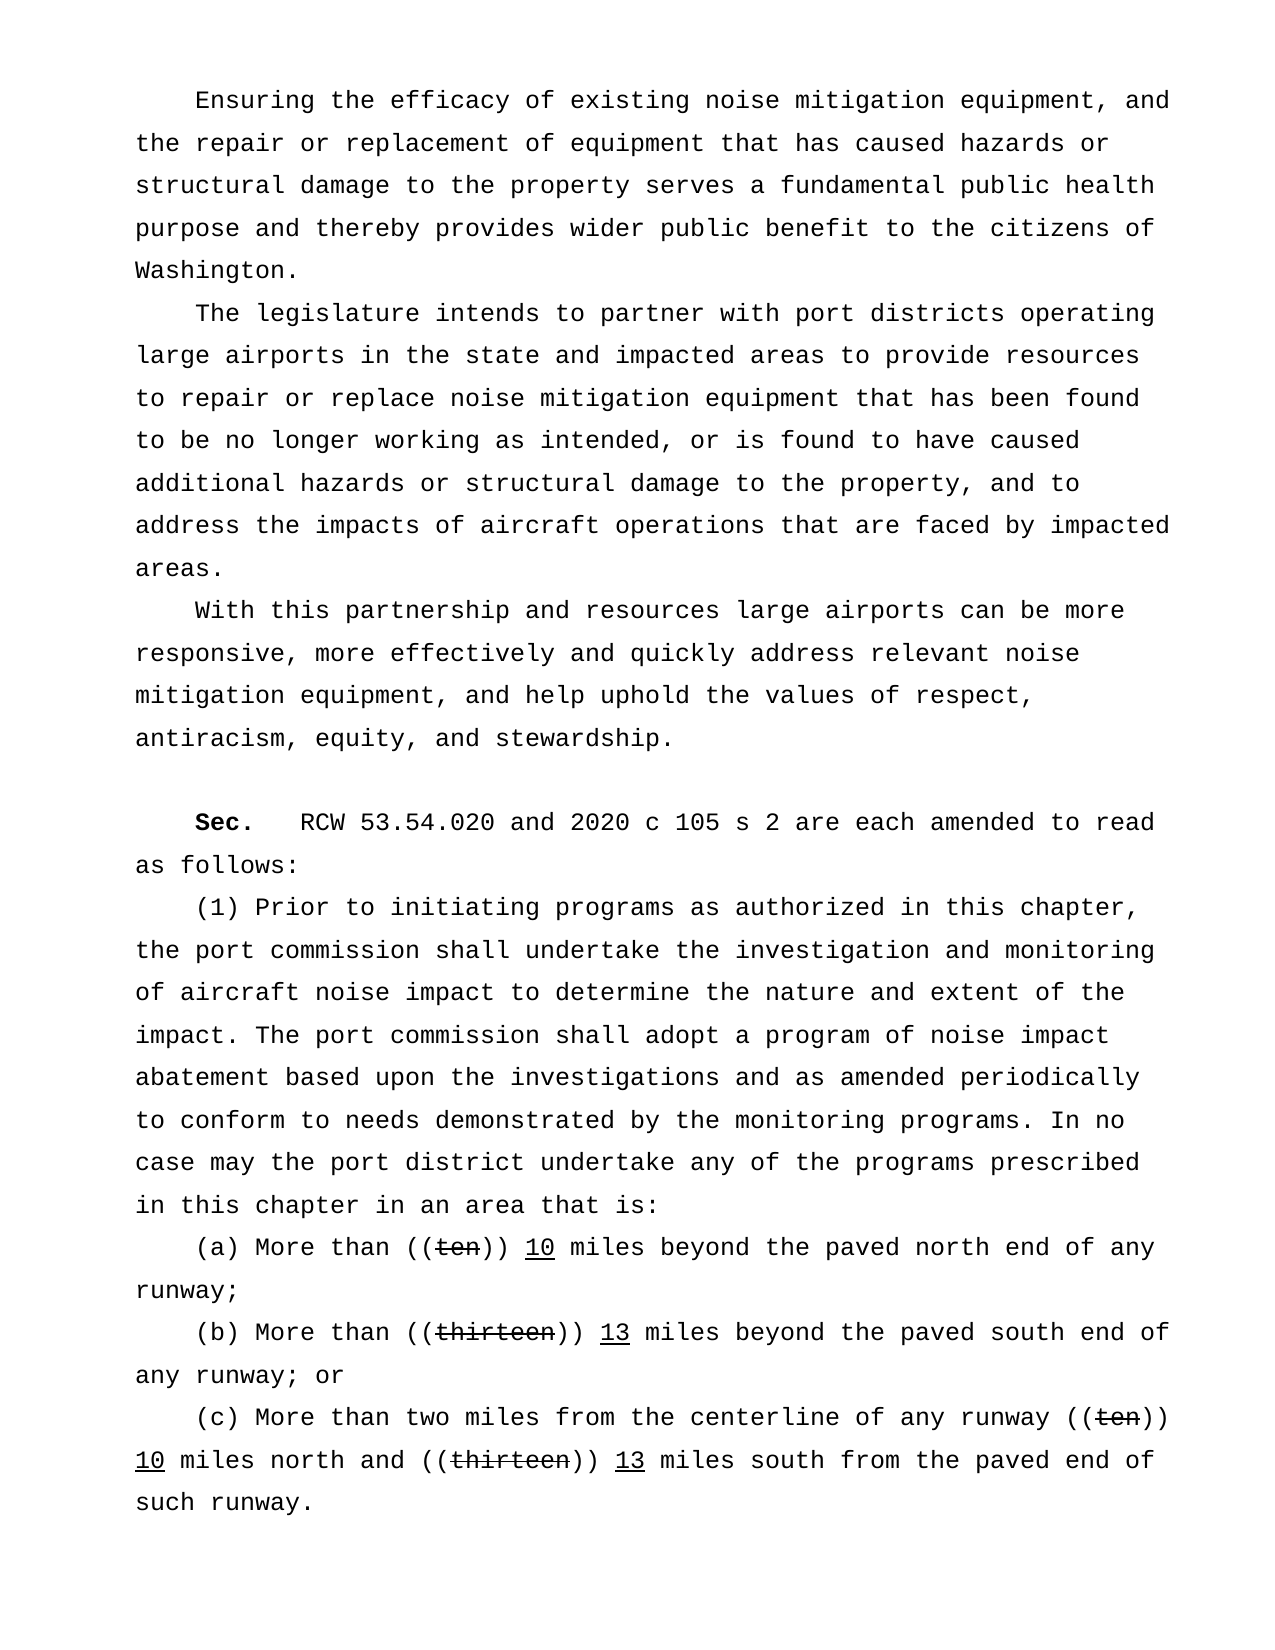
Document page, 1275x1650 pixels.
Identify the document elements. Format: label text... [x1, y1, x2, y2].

text (a) More than ((ten)) 10 miles beyond the paved north end of any runway; [135, 1222, 1170, 1307]
text (c) More than two miles from the centerline of any runway ((ten)) 10 miles north and ((thirteen)) 13 miles south from the paved end of such runway. [135, 1392, 1170, 1519]
text Ensuring the efficacy of existing noise mitigation equipment, and the repair or replacement of equipment that has caused hazards or structural damage to the property serves a fundamental public health purpose and thereby provides wider public benefit to the citizens of Washington. [135, 75, 1170, 287]
text With this partnership and resources large airports can be more responsive, more effectively and quickly address relevant noise mitigation equipment, and help uphold the values of respect, antiracism, equity, and stewardship. [135, 585, 1170, 755]
text (b) More than ((thirteen)) 13 miles beyond the paved south end of any runway; or [135, 1307, 1170, 1392]
text (1) Prior to initiating programs as authorized in this chapter, the port commission shall undertake the investigation and monitoring of aircraft noise impact to determine the nature and extent of the impact. The port commission shall adopt a program of noise impact abatement based upon the investigations and as amended periodically to conform to needs demonstrated by the monitoring programs. In no case may the port district undertake any of the programs prescribed in this chapter in an area that is: [135, 882, 1170, 1222]
text The legislature intends to partner with port districts operating large airports in the state and impacted areas to provide resources to repair or replace noise mitigation equipment that has been found to be no longer working as intended, or is found to have caused additional hazards or structural damage to the property, and to address the impacts of aircraft operations that are faced by impacted areas. [135, 287, 1170, 585]
text Sec. RCW 53.54.020 and 2020 c 105 s 2 are each amended to read as follows: [135, 797, 1170, 882]
